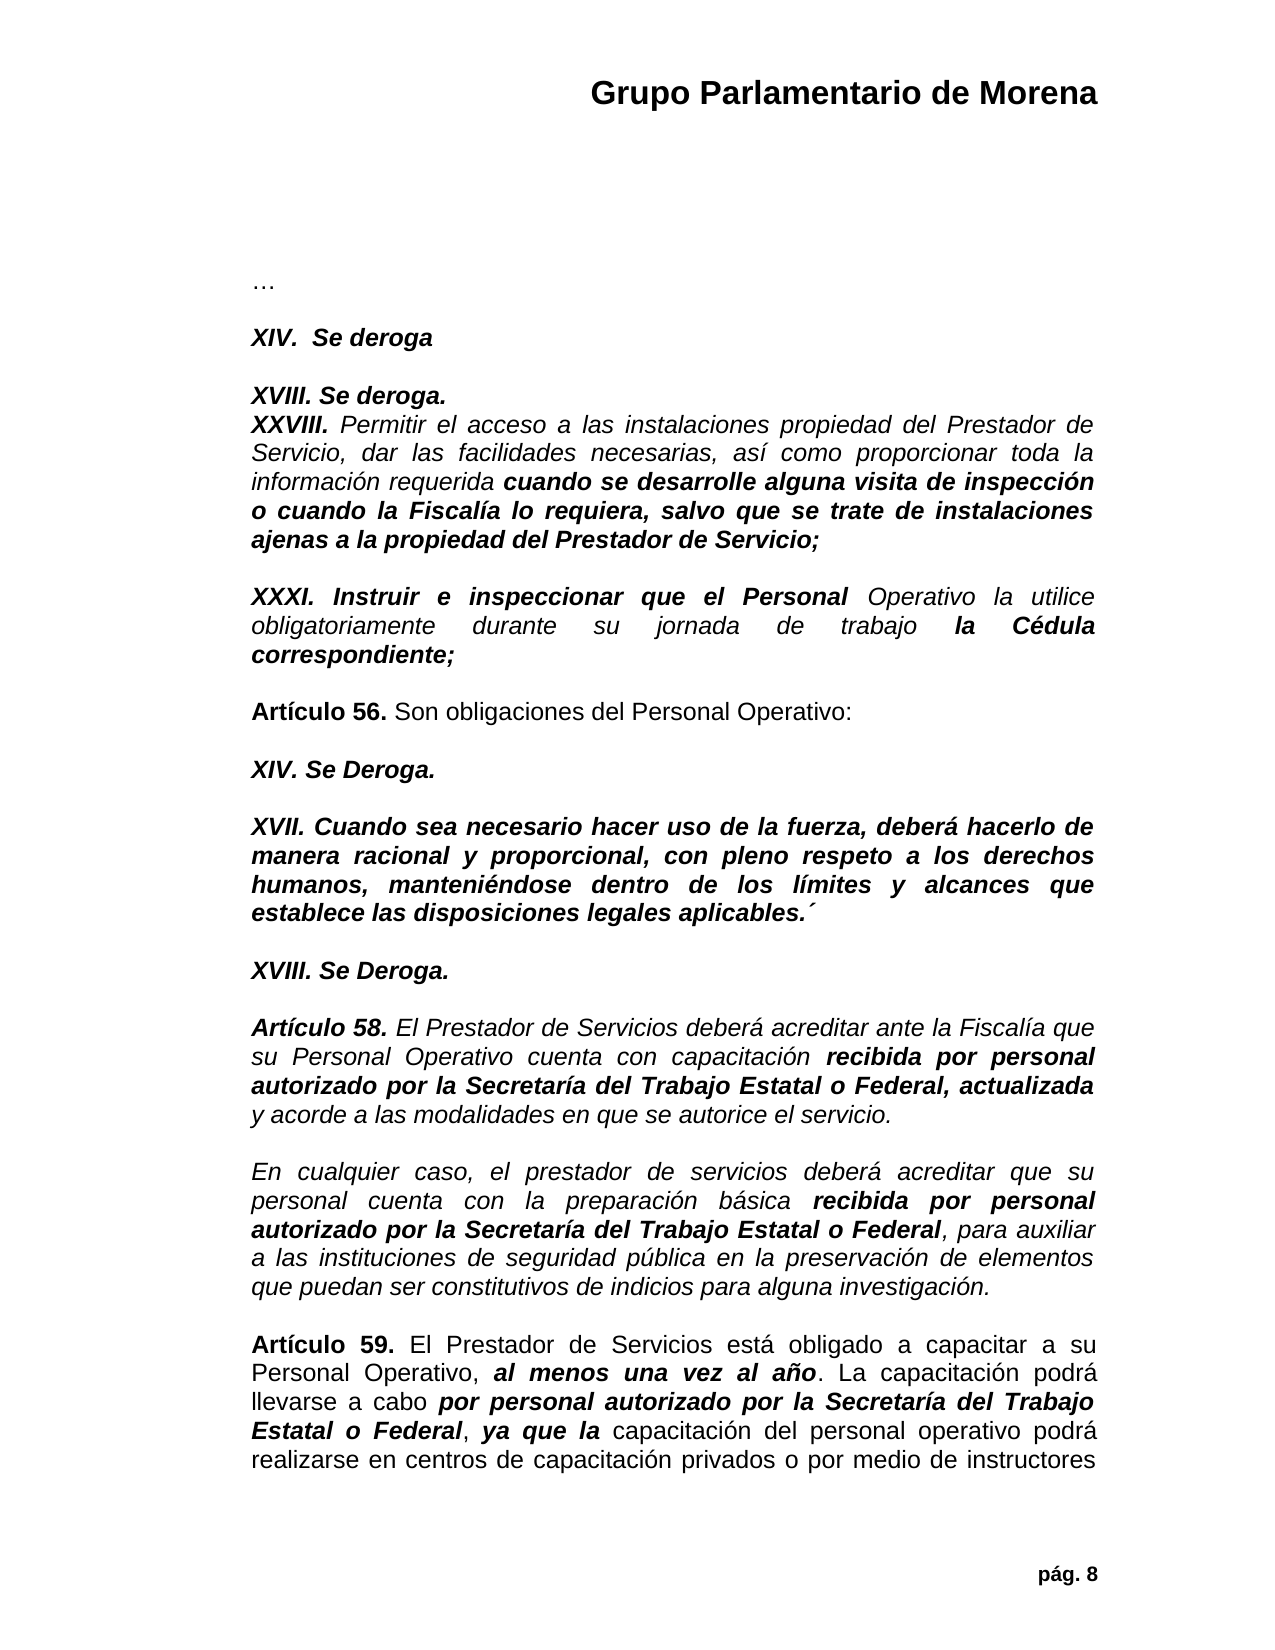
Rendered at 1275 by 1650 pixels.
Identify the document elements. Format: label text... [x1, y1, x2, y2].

text XIV. Se Deroga. [251, 754, 1098, 783]
text XVII. Cuando sea necesario hacer uso de la fuerza, deberá hacerlo de manera racional y proporcional, con pleno respeto a los derechos humanos, manteniéndose dentro de los límites y alcances que establece las disposiciones legales aplicables.´ [251, 812, 1098, 927]
text Artículo 58. El Prestador de Servicios deberá acreditar ante la Fiscalía que su Personal Operativo cuenta con capacitación recibida por personal autorizado por la Secretaría del Trabajo Estatal o Federal, actualizada y acorde a las modalidades en que se autorice el servicio. [251, 1013, 1098, 1128]
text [251, 1329, 1098, 1473]
text XVIII. Se Deroga. [251, 956, 1098, 984]
text … [251, 266, 1098, 294]
text Artículo 56. Son obligaciones del Personal Operativo: [251, 697, 1098, 726]
text En cualquier caso, el prestador de servicios deberá acreditar que su personal cuenta con la preparación básica recibida por personal autorizado por la Secretaría del Trabajo Estatal o Federal, para auxiliar a las instituciones de seguridad pública en la preservación de elementos que puedan ser constitutivos de indicios para alguna investigación. [251, 1157, 1098, 1301]
text XVIII. Se deroga. [251, 381, 1098, 409]
text XXXI. Instruir e inspeccionar que el Personal Operativo la utilice obligatoriamente durante su jornada de trabajo la Cédula correspondiente; [251, 582, 1098, 668]
text XIV. Se deroga [251, 323, 1098, 352]
text XXVIII. Permitir el acceso a las instalaciones propiedad del Prestador de Servicio, dar las facilidades necesarias, así como proporcionar toda la información requerida cuando se desarrolle alguna visita de inspección o cuando la Fiscalía lo requiera, salvo que se trate de instalaciones ajenas a la propiedad del Prestador de Servicio; [251, 409, 1098, 553]
